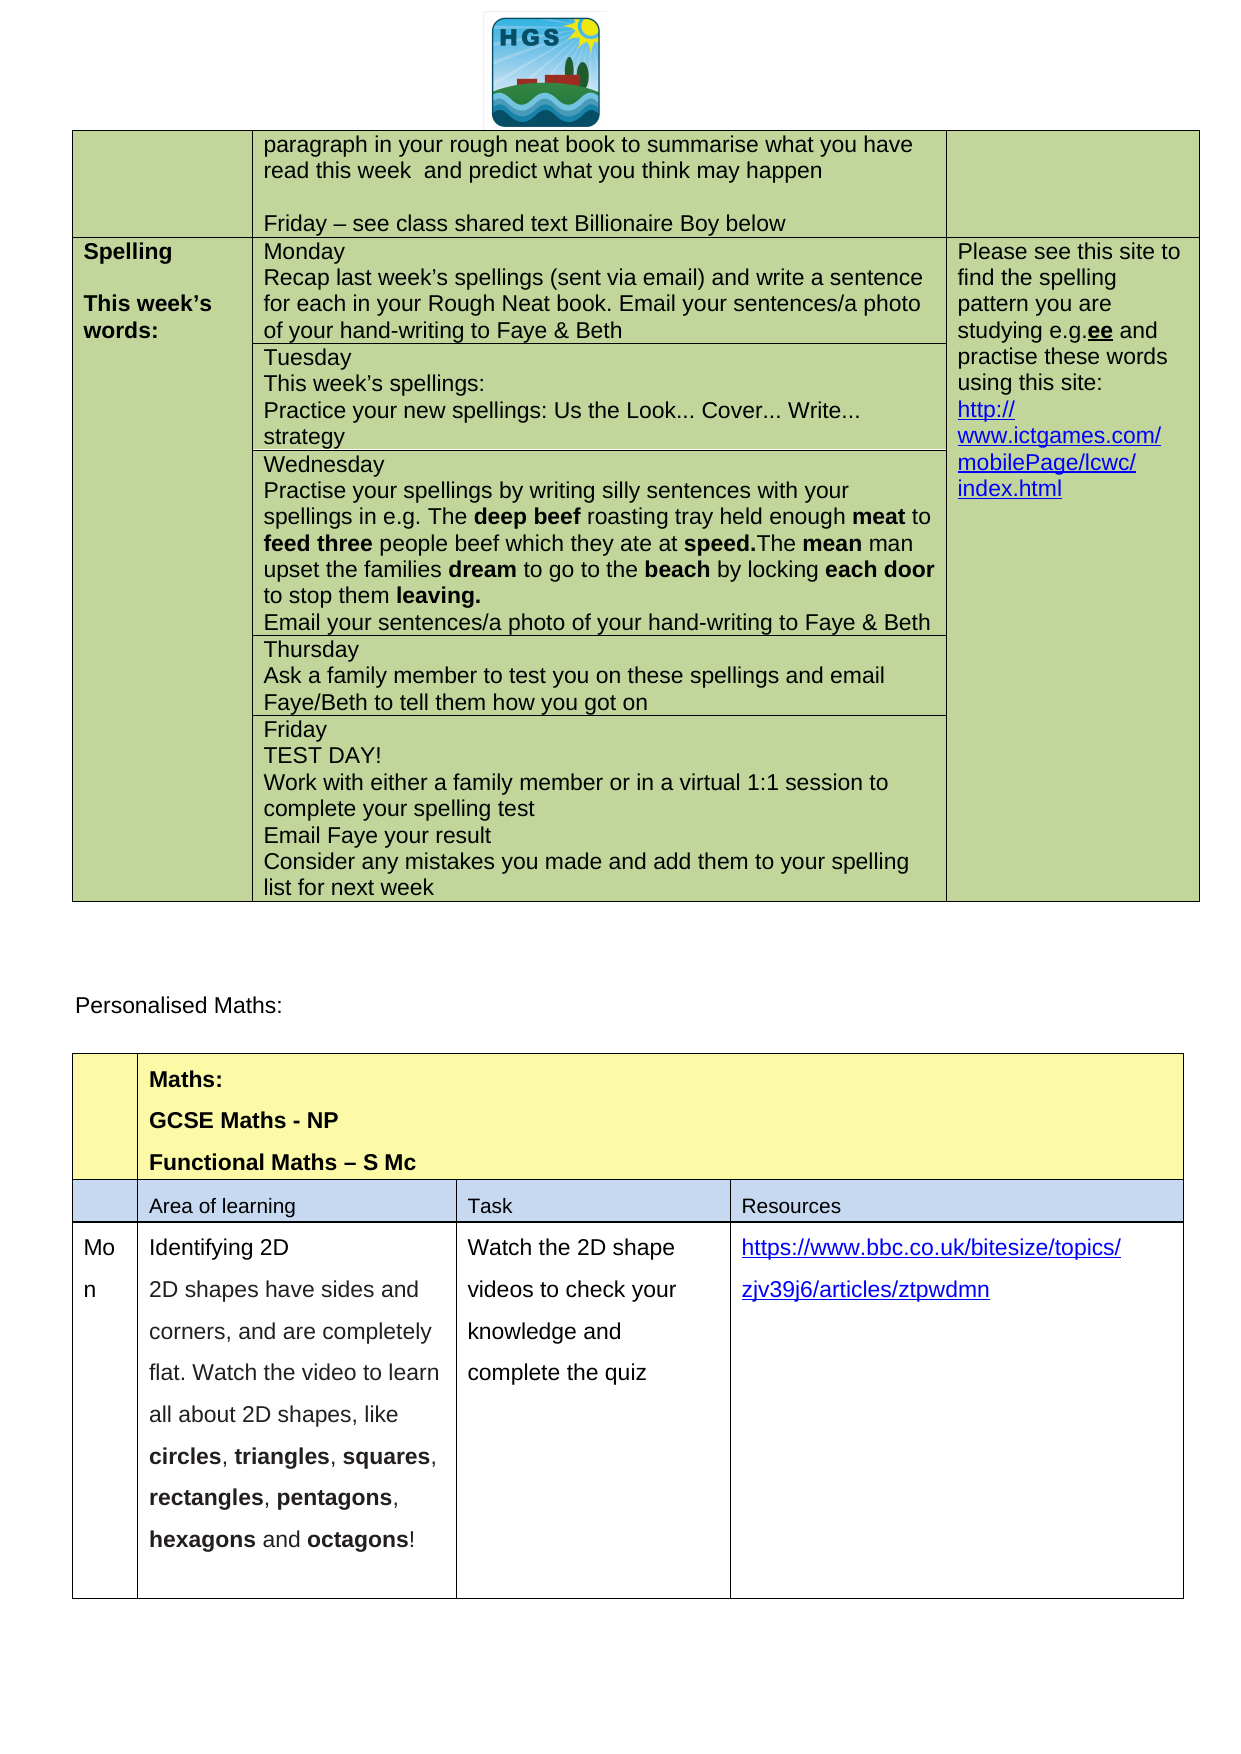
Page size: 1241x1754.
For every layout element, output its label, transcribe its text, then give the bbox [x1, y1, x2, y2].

table_cell Task [457, 1180, 730, 1221]
table_cell Spelling This week’s words: [73, 238, 252, 901]
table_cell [73, 131, 252, 237]
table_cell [947, 131, 1199, 237]
table_cell Thursday Ask a family member to test you on these spellings and email Faye/Beth to tell them how you got on [253, 636, 946, 715]
table_cell Resources [731, 1180, 1183, 1221]
table_cell [73, 1180, 137, 1221]
table_cell Area of learning [138, 1180, 456, 1221]
table_header [73, 1054, 137, 1179]
table_cell Monday Recap last week’s spellings (sent via email) and write a sentence for each in your Rough Neat book. Email your sentences/a photo of your hand-writing to Faye & Beth [253, 238, 946, 343]
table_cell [253, 131, 946, 237]
text Personalised Maths: [75, 992, 1165, 1019]
table_cell Identifying 2D 2D shapes have sides and corners, and are completely flat. Watch the video to learn all about 2D shapes, like circles, triangles, squares, rectangles, pentagons, hexagons and octagons! [138, 1223, 456, 1597]
table_cell Wednesday Practise your spellings by writing silly sentences with your spellings in e.g. The deep beef roasting tray held enough meat to feed three people beef which they ate at speed.The mean man upset the families dream to go to the beach by locking each door to stop them leaving. Email your sentences/a photo of your hand-writing to Faye & Beth [253, 451, 946, 635]
table_cell Tuesday This week’s spellings: Practice your new spellings: Us the Look... Cover... Write... strategy [253, 344, 946, 449]
table_cell Watch the 2D shape videos to check your knowledge and complete the quiz [457, 1223, 730, 1597]
table_header Maths: GCSE Maths - NP Functional Maths – S Mc [138, 1054, 1183, 1179]
table_cell https://www.bbc.co.uk/bitesize/topics/zjv39j6/articles/ztpwdmn [731, 1223, 1183, 1597]
table_cell Please see this site to find the spelling pattern you are studying e.g.ee and practise these words using this site: http://www.ictgames.com/mobilePage/lcwc/index.html [947, 238, 1199, 901]
table_cell Friday TEST DAY! Work with either a family member or in a virtual 1:1 session to complete your spelling test Email Faye your result Consider any mistakes you made and add them to your spelling list for next week [253, 716, 946, 901]
picture [483, 11, 608, 130]
table_cell Mon [73, 1223, 137, 1597]
